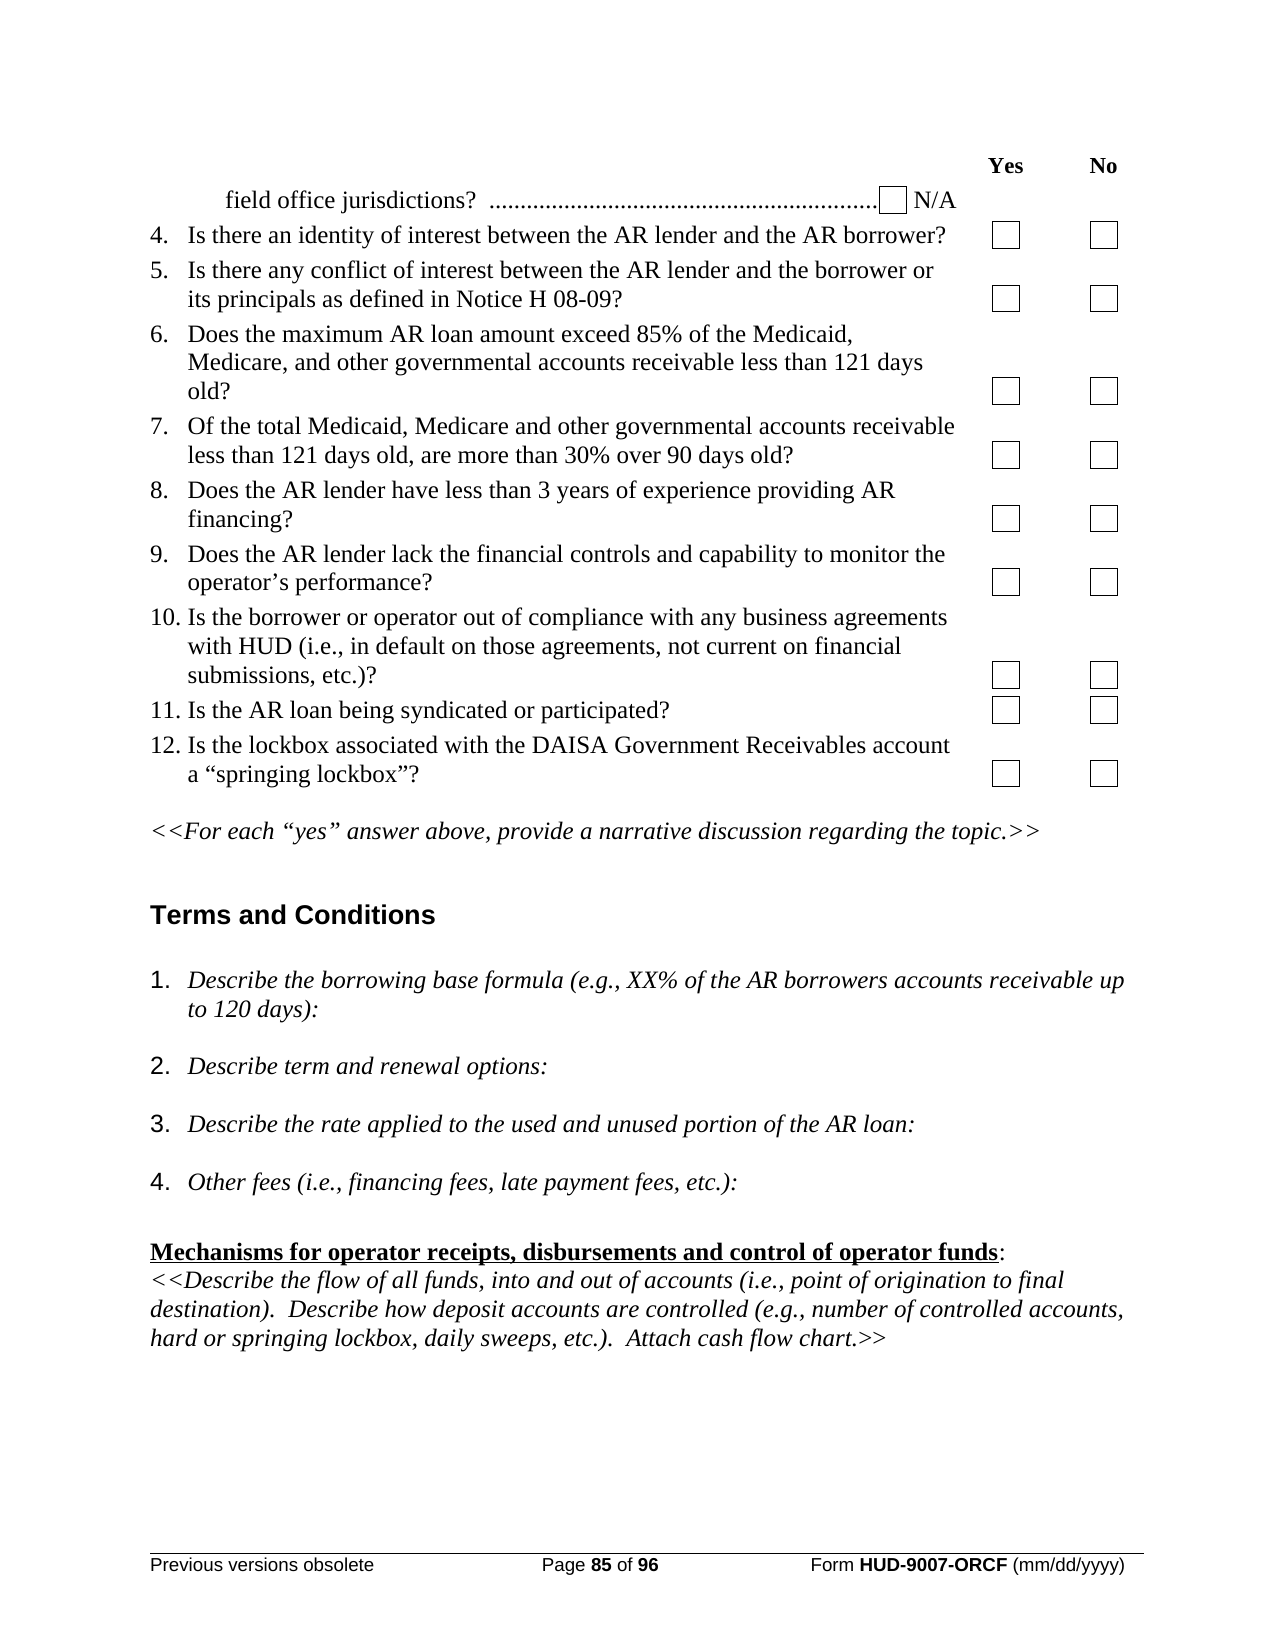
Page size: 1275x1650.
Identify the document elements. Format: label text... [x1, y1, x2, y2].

text <<For each “yes” answer above, provide a narrative discussion regarding the topic.>> [150, 816, 1125, 845]
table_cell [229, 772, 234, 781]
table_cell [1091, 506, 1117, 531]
list Describe the borrowing base formula (e.g., XX% of the AR borrowers accounts receivable up to 120 days): [150, 965, 1125, 1023]
text <<Describe the flow of all funds, into and out of accounts (i.e., point of origination to final destination). Describe how deposit accounts are controlled (e.g., number of controlled accounts, hard or springing lockbox, daily sweeps, etc.). Attach cash flow chart.>> [150, 1265, 1125, 1352]
list Describe the rate applied to the used and unused portion of the AR loan: [150, 1109, 1125, 1138]
subtitle Terms and Conditions [150, 899, 1125, 930]
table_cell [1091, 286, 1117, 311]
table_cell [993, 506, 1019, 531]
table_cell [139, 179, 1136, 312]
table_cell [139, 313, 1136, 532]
text Mechanisms for operator receipts, disbursements and control of operator funds: [150, 1237, 1125, 1265]
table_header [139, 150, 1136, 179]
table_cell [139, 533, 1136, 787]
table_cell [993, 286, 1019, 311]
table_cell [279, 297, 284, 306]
list Describe term and renewal options: [150, 1051, 1125, 1080]
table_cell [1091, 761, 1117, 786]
list Other fees (i.e., financing fees, late payment fees, etc.): [150, 1167, 1125, 1195]
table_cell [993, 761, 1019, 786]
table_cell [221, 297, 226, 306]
